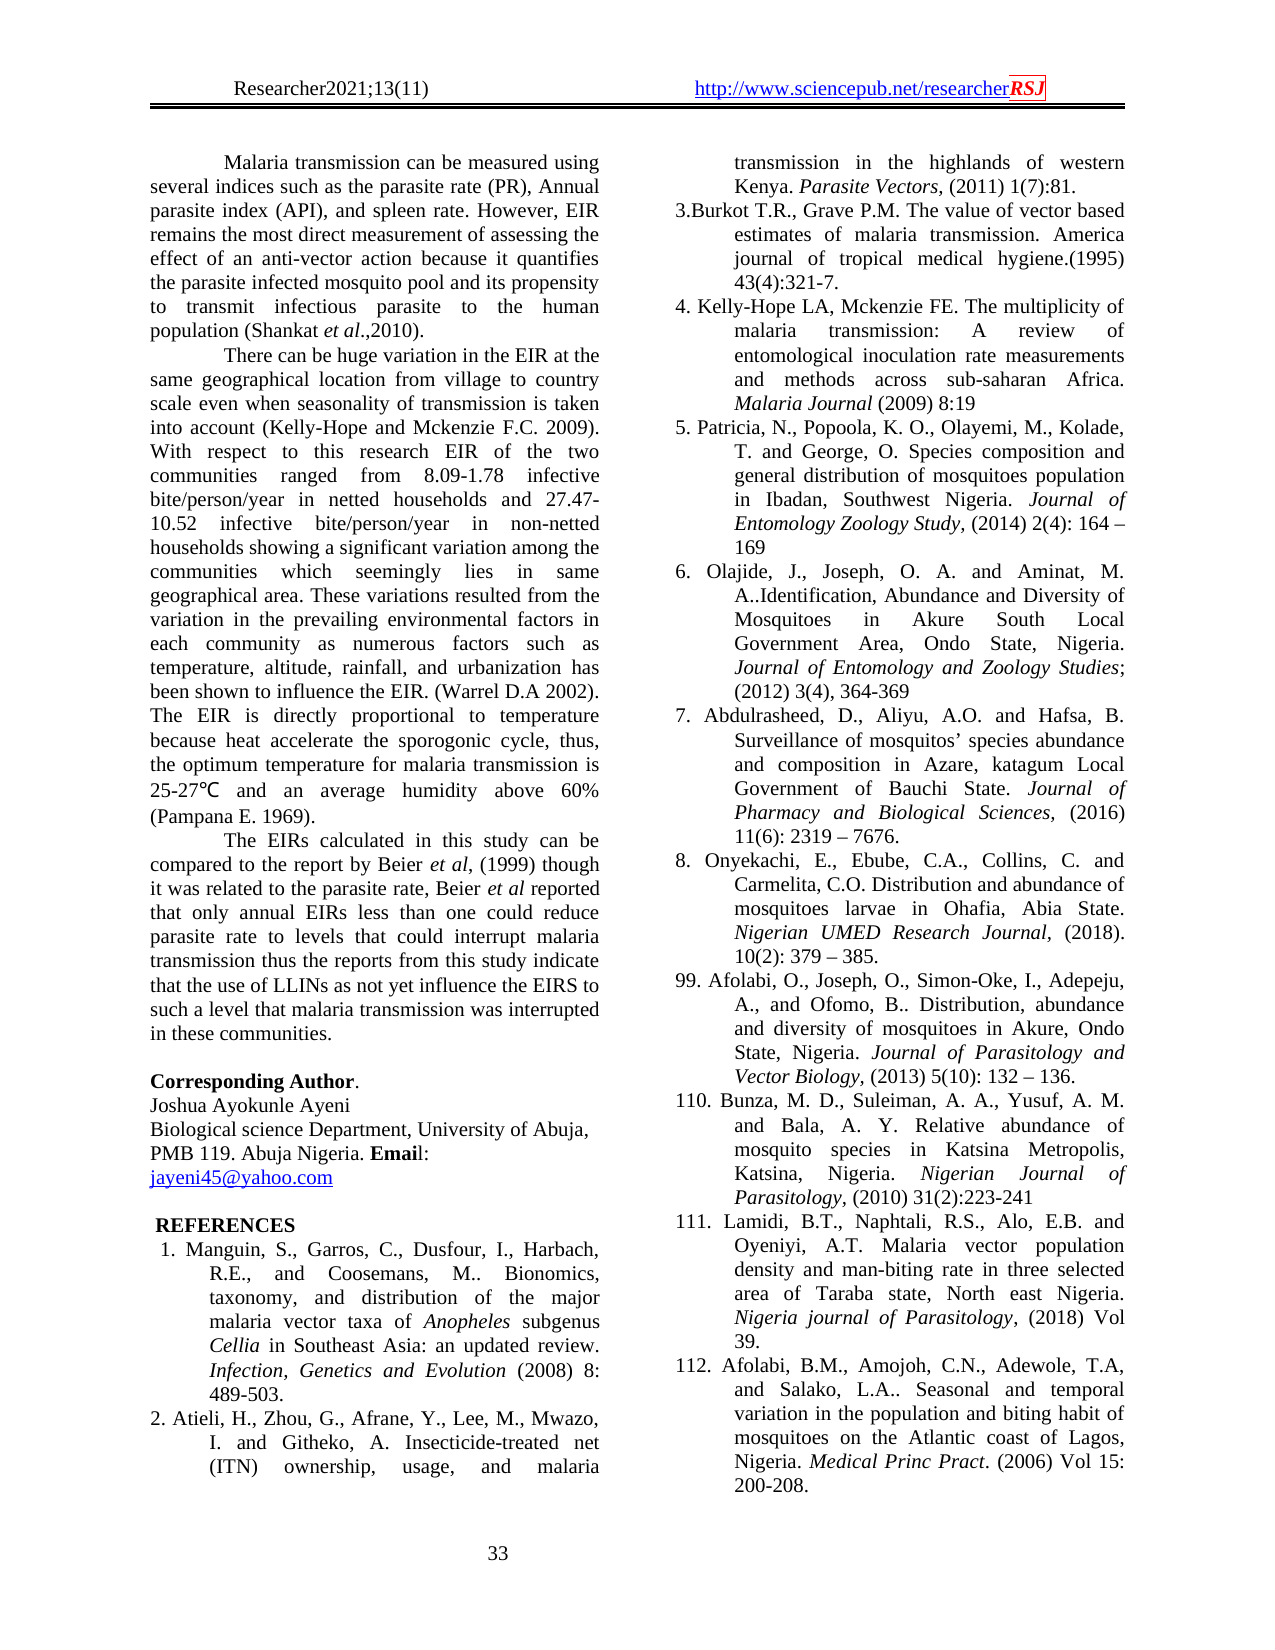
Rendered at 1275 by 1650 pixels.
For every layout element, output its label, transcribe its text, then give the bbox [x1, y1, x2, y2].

text 2. Atieli, H., Zhou, G., Afrane, Y., Lee, M., Mwazo, I. and Githeko, A. Insecticide-treated net (ITN) ownership, usage, and malaria transmission in the highlands of western Kenya. Parasite Vectors, (2011) 1(7):81. [675, 150, 1125, 198]
text 99. Afolabi, O., Joseph, O., Simon-Oke, I., Adepeju, A., and Ofomo, B.. Distribution, abundance and diversity of mosquitoes in Akure, Ondo State, Nigeria. Journal of Parasitology and Vector Biology, (2013) 5(10): 132 – 136. [675, 968, 1125, 1088]
text 8. Onyekachi, E., Ebube, C.A., Collins, C. and Carmelita, C.O. Distribution and abundance of mosquitoes larvae in Ohafia, Abia State. Nigerian UMED Research Journal, (2018). 10(2): 379 – 385. [675, 848, 1125, 968]
text 2. Atieli, H., Zhou, G., Afrane, Y., Lee, M., Mwazo, I. and Githeko, A. Insecticide-treated net (ITN) ownership, usage, and malaria transmission in the highlands of western Kenya. Parasite Vectors, (2011) 1(7):81. [150, 1406, 600, 1478]
text 3.Burkot T.R., Grave P.M. The value of vector based estimates of malaria transmission. America journal of tropical medical hygiene.(1995) 43(4):321-7. [675, 198, 1125, 294]
text Malaria transmission can be measured using several indices such as the parasite rate (PR), Annual parasite index (API), and spleen rate. However, EIR remains the most direct measurement of assessing the effect of an anti-vector action because it quantifies the parasite infected mosquito pool and its propensity to transmit infectious parasite to the human population (Shankat et al.,2010). [150, 150, 600, 342]
text 111. Lamidi, B.T., Naphtali, R.S., Alo, E.B. and Oyeniyi, A.T. Malaria vector population density and man-biting rate in three selected area of Taraba state, North east Nigeria. Nigeria journal of Parasitology, (2018) Vol 39. [675, 1209, 1125, 1353]
text 1. Manguin, S., Garros, C., Dusfour, I., Harbach, R.E., and Coosemans, M.. Bionomics, taxonomy, and distribution of the major malaria vector taxa of Anopheles subgenus Cellia in Southeast Asia: an updated review. Infection, Genetics and Evolution (2008) 8: 489-503. [150, 1237, 600, 1406]
text Joshua Ayokunle Ayeni [150, 1093, 600, 1117]
text The EIRs calculated in this study can be compared to the report by Beier et al, (1999) though it was related to the parasite rate, Beier et al reported that only annual EIRs less than one could reduce parasite rate to levels that could interrupt malaria transmission thus the reports from this study indicate that the use of LLINs as not yet influence the EIRS to such a level that malaria transmission was interrupted in these communities. [150, 828, 600, 1045]
text 110. Bunza, M. D., Suleiman, A. A., Yusuf, A. M. and Bala, A. Y. Relative abundance of mosquito species in Katsina Metropolis, Katsina, Nigeria. Nigerian Journal of Parasitology, (2010) 31(2):223-241 [675, 1088, 1125, 1209]
text 112. Afolabi, B.M., Amojoh, C.N., Adewole, T.A, and Salako, L.A.. Seasonal and temporal variation in the population and biting habit of mosquitoes on the Atlantic coast of Lagos, Nigeria. Medical Princ Pract. (2006) Vol 15: 200-208. [675, 1353, 1125, 1497]
text REFERENCES [150, 1213, 600, 1237]
text 4. Kelly-Hope LA, Mckenzie FE. The multiplicity of malaria transmission: A review of entomological inoculation rate measurements and methods across sub-saharan Africa. Malaria Journal (2009) 8:19 [675, 294, 1125, 415]
text 6. Olajide, J., Joseph, O. A. and Aminat, M. A..Identification, Abundance and Diversity of Mosquitoes in Akure South Local Government Area, Ondo State, Nigeria. Journal of Entomology and Zoology Studies; (2012) 3(4), 364-369 [675, 559, 1125, 703]
text Biological science Department, University of Abuja, PMB 119. Abuja Nigeria. Email: jayeni45@yahoo.com [150, 1117, 600, 1189]
text There can be huge variation in the EIR at the same geographical location from village to country scale even when seasonality of transmission is taken into account (Kelly-Hope and Mckenzie F.C. 2009). With respect to this research EIR of the two communities ranged from 8.09-1.78 infective bite/person/year in netted households and 27.47-10.52 infective bite/person/year in non-netted households showing a significant variation among the communities which seemingly lies in same geographical area. These variations resulted from the variation in the prevailing environmental factors in each community as numerous factors such as temperature, altitude, rainfall, and urbanization has been shown to influence the EIR. (Warrel D.A 2002). The EIR is directly proportional to temperature because heat accelerate the sporogonic cycle, thus, the optimum temperature for malaria transmission is 25-27℃ and an average humidity above 60% (Pampana E. 1969). [150, 342, 600, 828]
text Corresponding Author. [150, 1069, 600, 1093]
text 7. Abdulrasheed, D., Aliyu, A.O. and Hafsa, B. Surveillance of mosquitos’ species abundance and composition in Azare, katagum Local Government of Bauchi State. Journal of Pharmacy and Biological Sciences, (2016) 11(6): 2319 – 7676. [675, 703, 1125, 848]
text 5. Patricia, N., Popoola, K. O., Olayemi, M., Kolade, T. and George, O. Species composition and general distribution of mosquitoes population in Ibadan, Southwest Nigeria. Journal of Entomology Zoology Study, (2014) 2(4): 164 – 169 [675, 415, 1125, 559]
